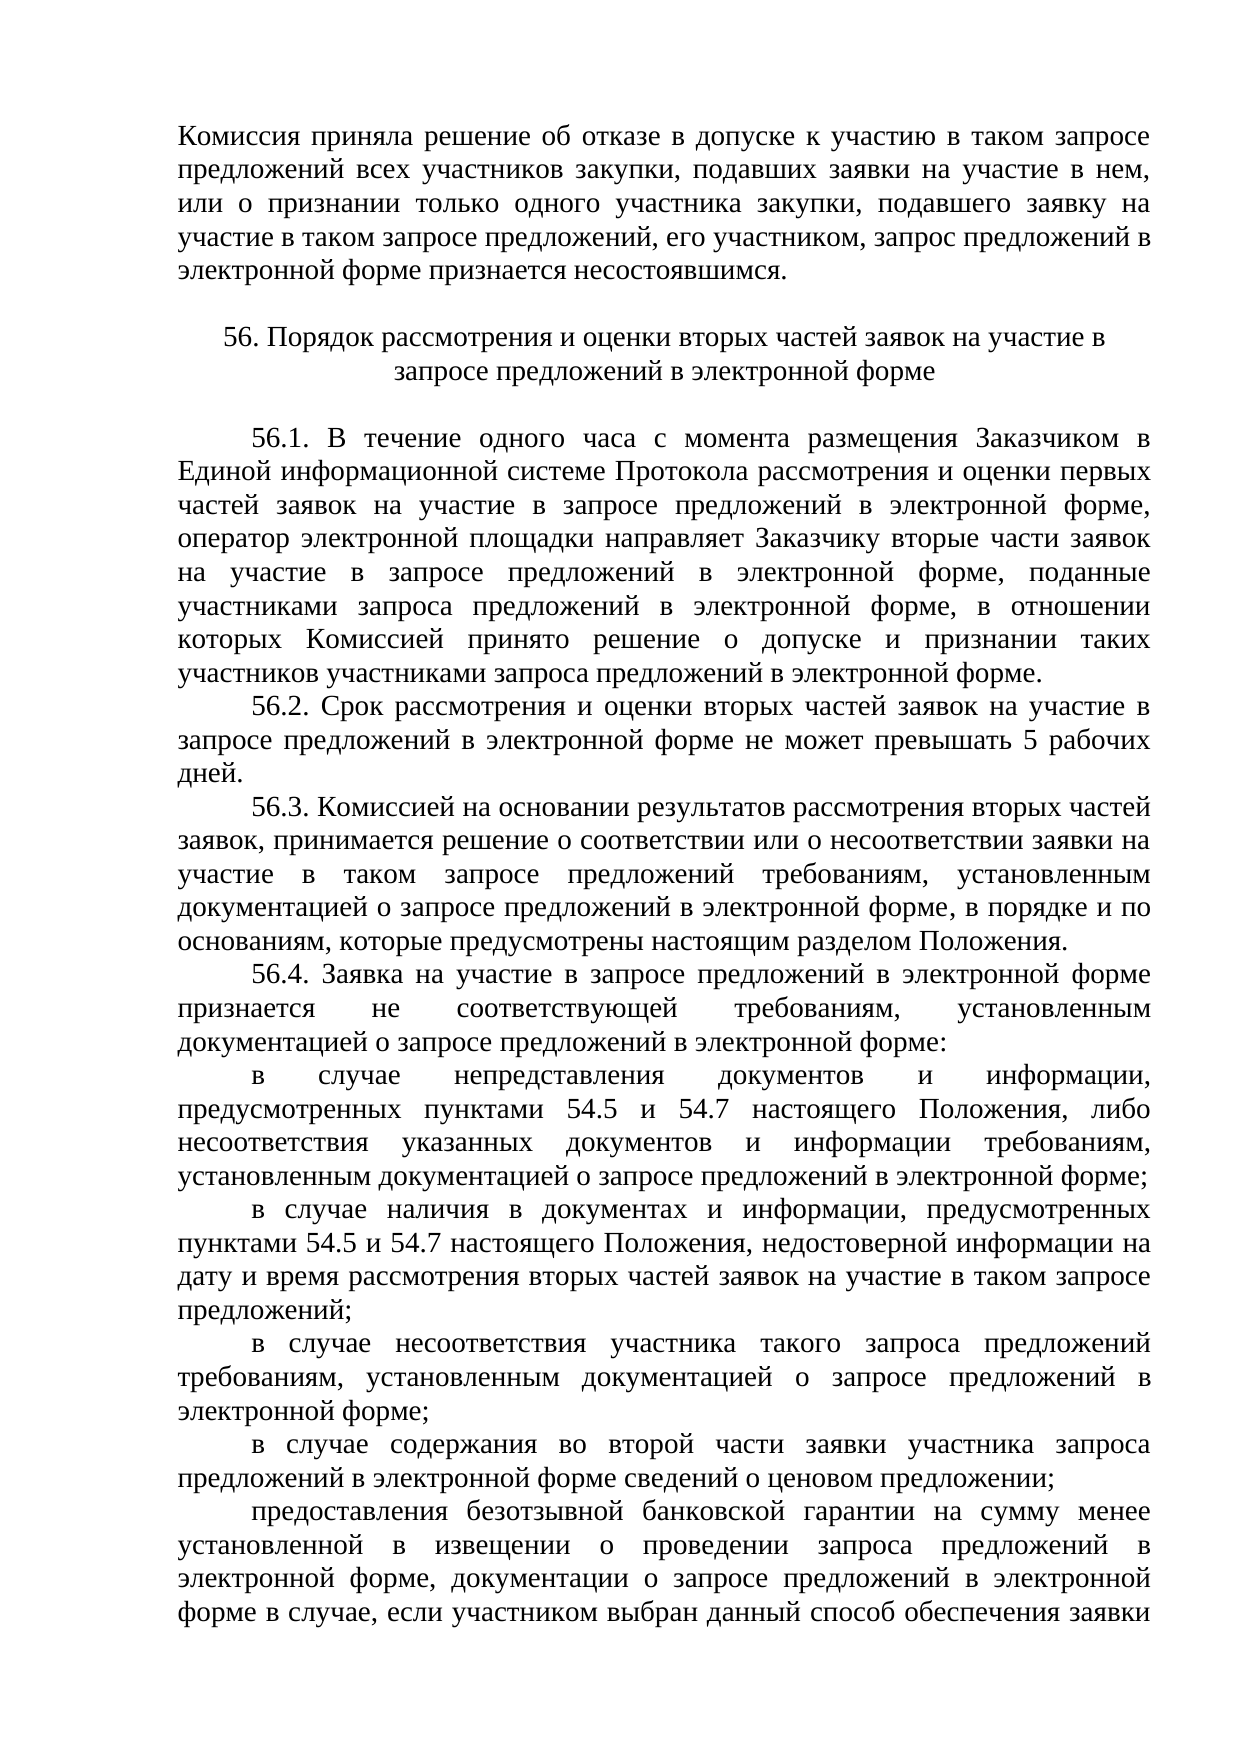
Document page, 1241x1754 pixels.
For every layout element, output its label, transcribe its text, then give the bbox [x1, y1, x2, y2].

list в случае несоответствия участника такого запроса предложений требованиям, установленным документацией о запросе предложений в электронной форме; [177, 1326, 1152, 1426]
list 56. Порядок рассмотрения и оценки вторых частей заявок на участие в запросе предложений в электронной форме [177, 319, 1152, 386]
list 56.2. Срок рассмотрения и оценки вторых частей заявок на участие в запросе предложений в электронной форме не может превышать 5 рабочих дней. [177, 688, 1152, 789]
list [177, 118, 1152, 286]
list в случае наличия в документах и информации, предусмотренных пунктами 54.5 и 54.7 настоящего Положения, недостоверной информации на дату и время рассмотрения вторых частей заявок на участие в таком запросе предложений; [177, 1191, 1152, 1326]
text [177, 1493, 1152, 1627]
list 56.1. В течение одного часа с момента размещения Заказчиком в Единой информационной системе Протокола рассмотрения и оценки первых частей заявок на участие в запросе предложений в электронной форме, оператор электронной площадки направляет Заказчику вторые части заявок на участие в запросе предложений в электронной форме, поданные участниками запроса предложений в электронной форме, в отношении которых Комиссией принято решение о допуске и признании таких участников участниками запроса предложений в электронной форме. [177, 420, 1152, 688]
list 56.4. Заявка на участие в запросе предложений в электронной форме признается не соответствующей требованиям, установленным документацией о запросе предложений в электронной форме: [177, 957, 1152, 1057]
list в случае непредставления документов и информации, предусмотренных пунктами 54.5 и 54.7 настоящего Положения, либо несоответствия указанных документов и информации требованиям, установленным документацией о запросе предложений в электронной форме; [177, 1057, 1152, 1191]
list 56.3. Комиссией на основании результатов рассмотрения вторых частей заявок, принимается решение о соответствии или о несоответствии заявки на участие в таком запросе предложений требованиям, установленным документацией о запросе предложений в электронной форме, в порядке и по основаниям, которые предусмотрены настоящим разделом Положения. [177, 789, 1152, 957]
list в случае содержания во второй части заявки участника запроса предложений в электронной форме сведений о ценовом предложении; [177, 1426, 1152, 1493]
